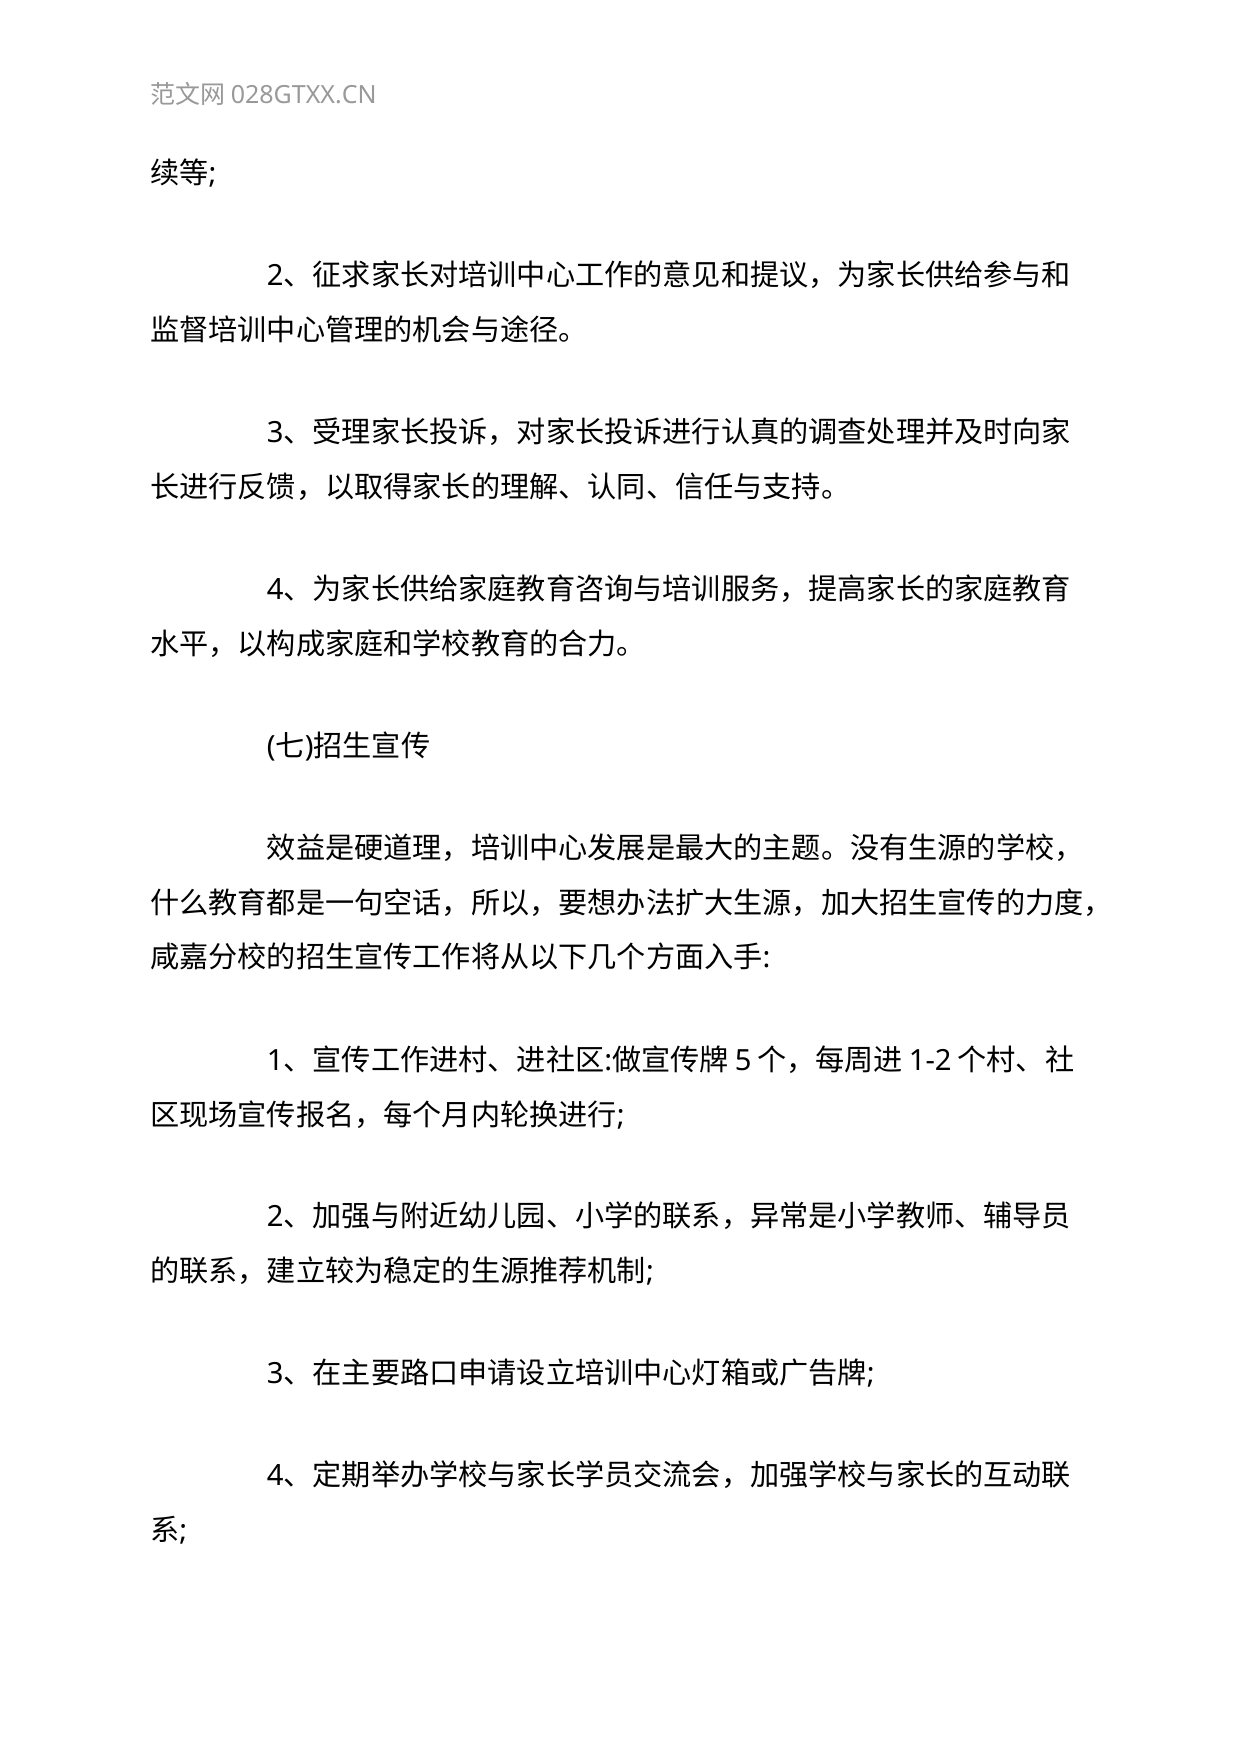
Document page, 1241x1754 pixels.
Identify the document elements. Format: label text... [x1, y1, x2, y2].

text (七)招生宣传 [150, 722, 1090, 765]
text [150, 150, 1090, 192]
text 2、征求家长对培训中心工作的意见和提议，为家长供给参与和监督培训中心管理的机会与途径。 [150, 252, 1090, 349]
text 3、在主要路口申请设立培训中心灯箱或广告牌; [150, 1350, 1090, 1392]
text 效益是硬道理，培训中心发展是最大的主题。没有生源的学校，什么教育都是一句空话，所以，要想办法扩大生源，加大招生宣传的力度，咸嘉分校的招生宣传工作将从以下几个方面入手: [150, 824, 1090, 976]
text 3、受理家长投诉，对家长投诉进行认真的调查处理并及时向家长进行反馈，以取得家长的理解、认同、信任与支持。 [150, 409, 1090, 506]
text 1、宣传工作进村、进社区:做宣传牌5个，每周进1-2个村、社区现场宣传报名，每个月内轮换进行; [150, 1036, 1090, 1133]
text 4、定期举办学校与家长学员交流会，加强学校与家长的互动联系; [150, 1452, 1090, 1549]
text 4、为家长供给家庭教育咨询与培训服务，提高家长的家庭教育水平，以构成家庭和学校教育的合力。 [150, 566, 1090, 663]
text 2、加强与附近幼儿园、小学的联系，异常是小学教师、辅导员的联系，建立较为稳定的生源推荐机制; [150, 1193, 1090, 1290]
